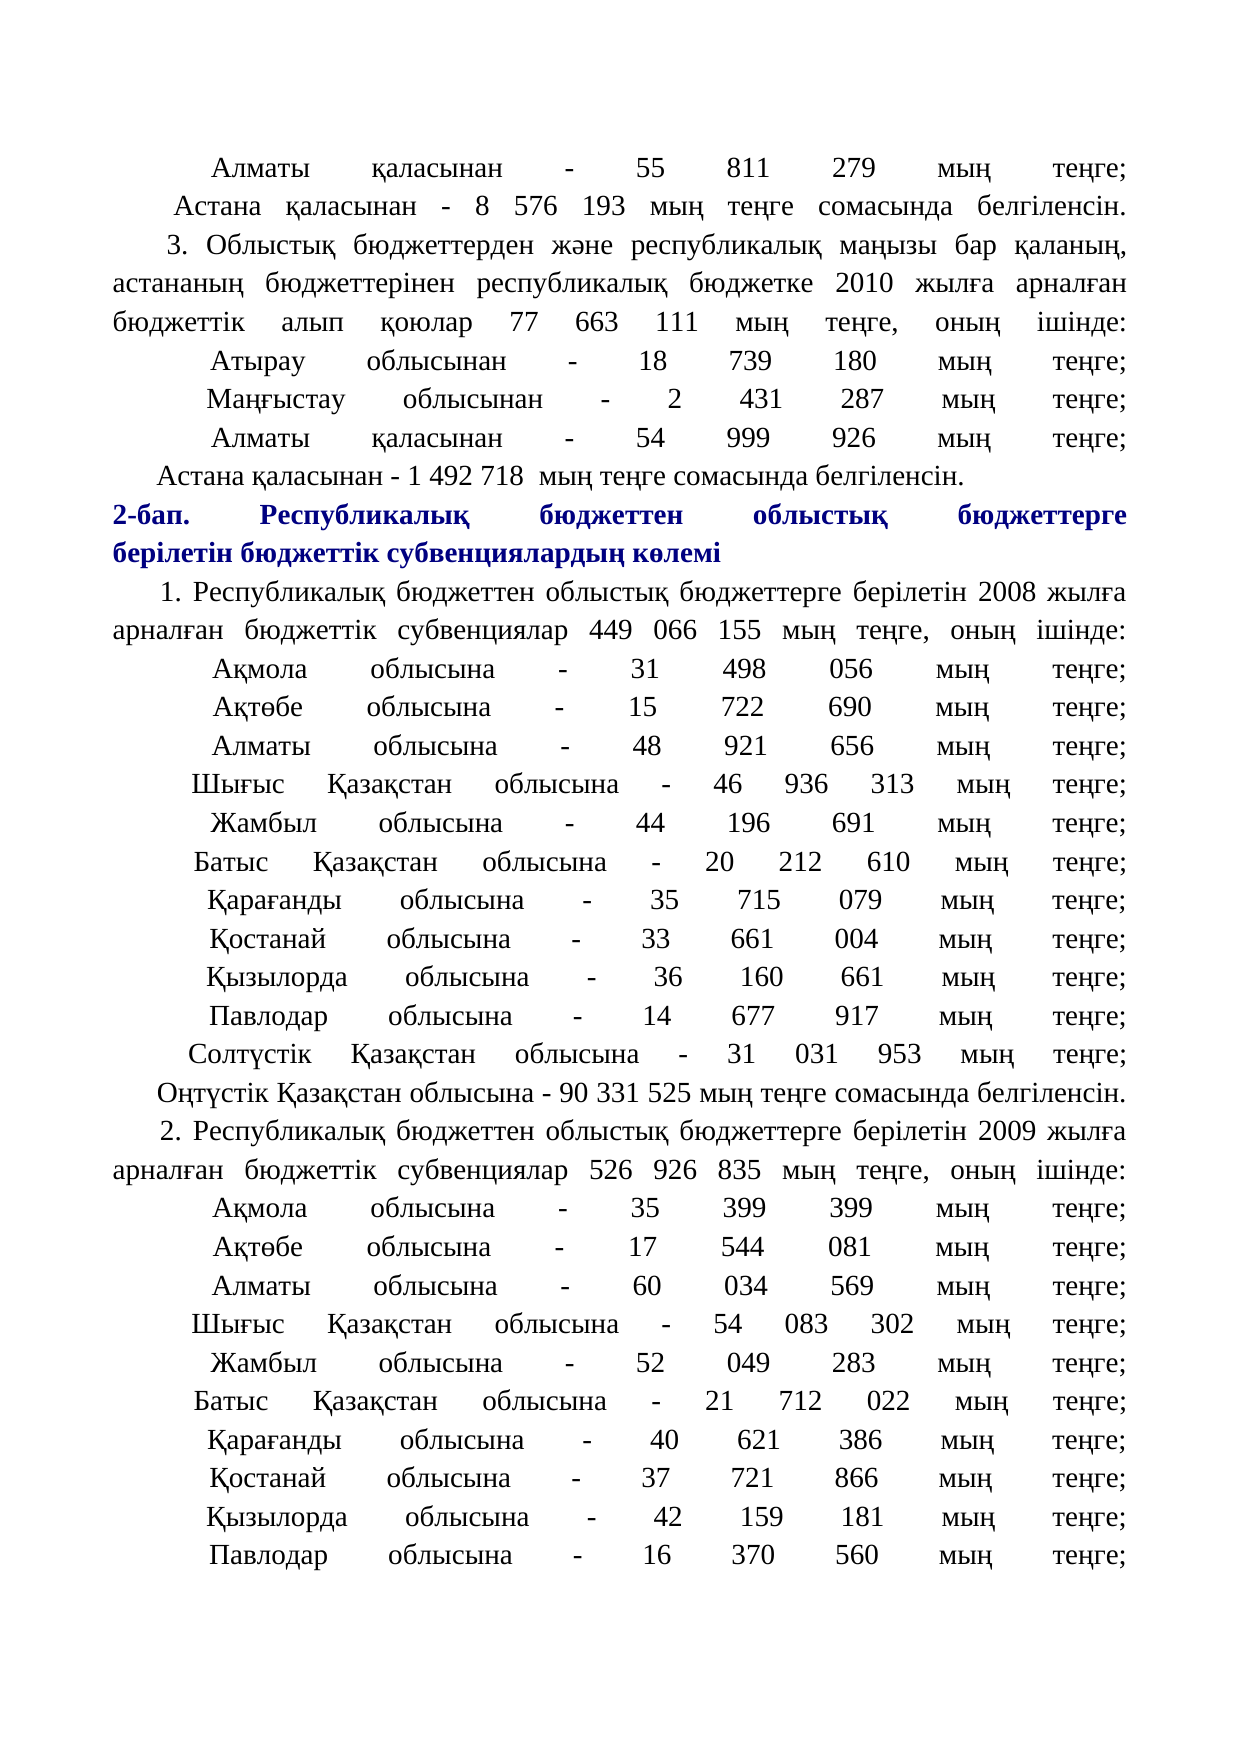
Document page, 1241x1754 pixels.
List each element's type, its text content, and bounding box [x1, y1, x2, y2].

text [112, 150, 1128, 492]
text 2-бап. Республикалық бюджеттен облыстық бюджеттерге берілетін бюджеттік субвенциялардың көлемі [112, 497, 1128, 569]
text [112, 574, 1128, 1571]
